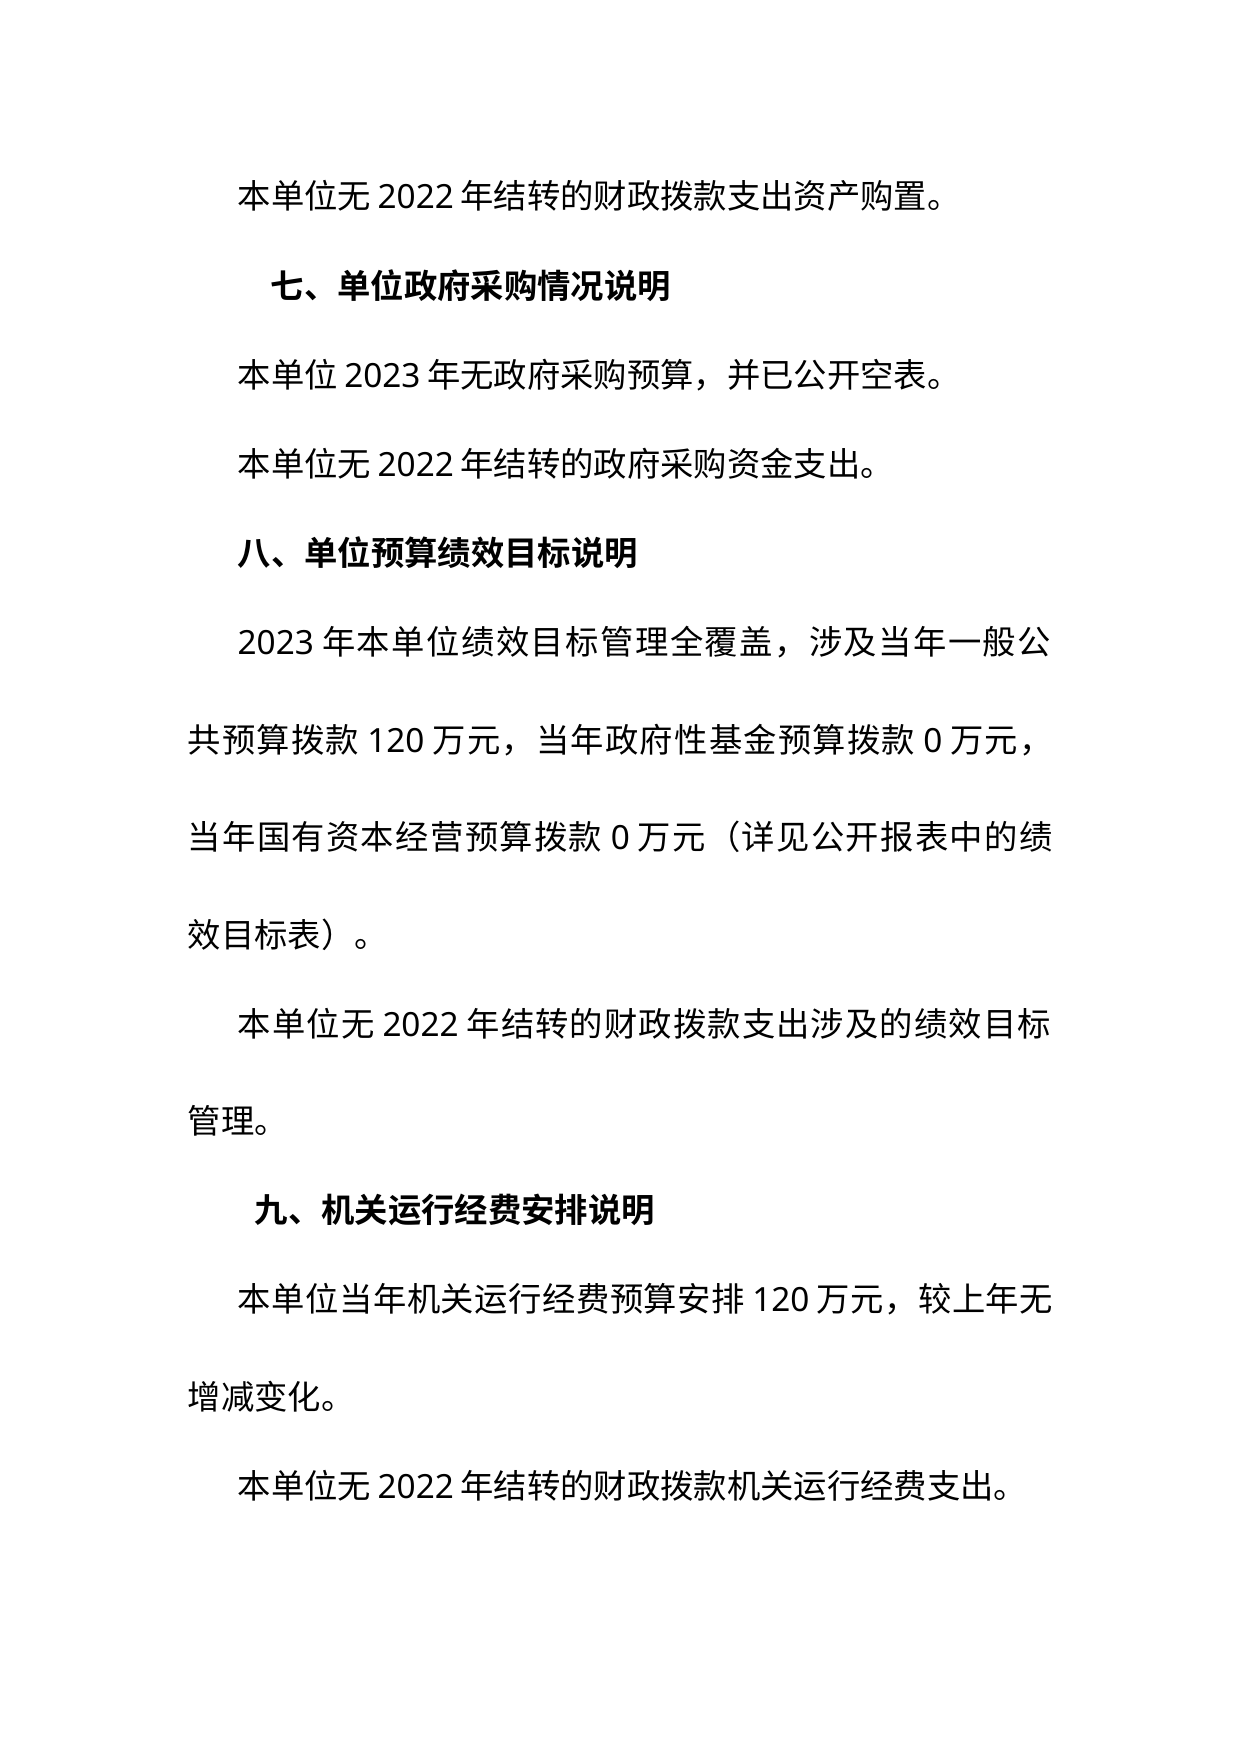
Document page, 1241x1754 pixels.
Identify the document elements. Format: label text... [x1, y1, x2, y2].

text 本单位无2022年结转的财政拨款支出涉及的绩效目标管理。 [187, 989, 1053, 1152]
text 2023年本单位绩效目标管理全覆盖，涉及当年一般公共预算拨款120万元，当年政府性基金预算拨款0万元，当年国有资本经营预算拨款0万元（详见公开报表中的绩效目标表）。 [187, 608, 1053, 965]
text 本单位无2022年结转的政府采购资金支出。 [187, 429, 1053, 494]
text 八、单位预算绩效目标说明 [187, 518, 1053, 583]
text 本单位无2022年结转的财政拨款支出资产购置。 [187, 162, 1053, 227]
text 本单位当年机关运行经费预算安排120万元，较上年无增减变化。 [187, 1265, 1053, 1427]
list 七、单位政府采购情况说明 [271, 251, 1053, 316]
text 本单位2023年无政府采购预算，并已公开空表。 [187, 340, 1053, 405]
text 本单位无2022年结转的财政拨款机关运行经费支出。 [187, 1451, 1053, 1516]
list 九、机关运行经费安排说明 [187, 1176, 1053, 1241]
